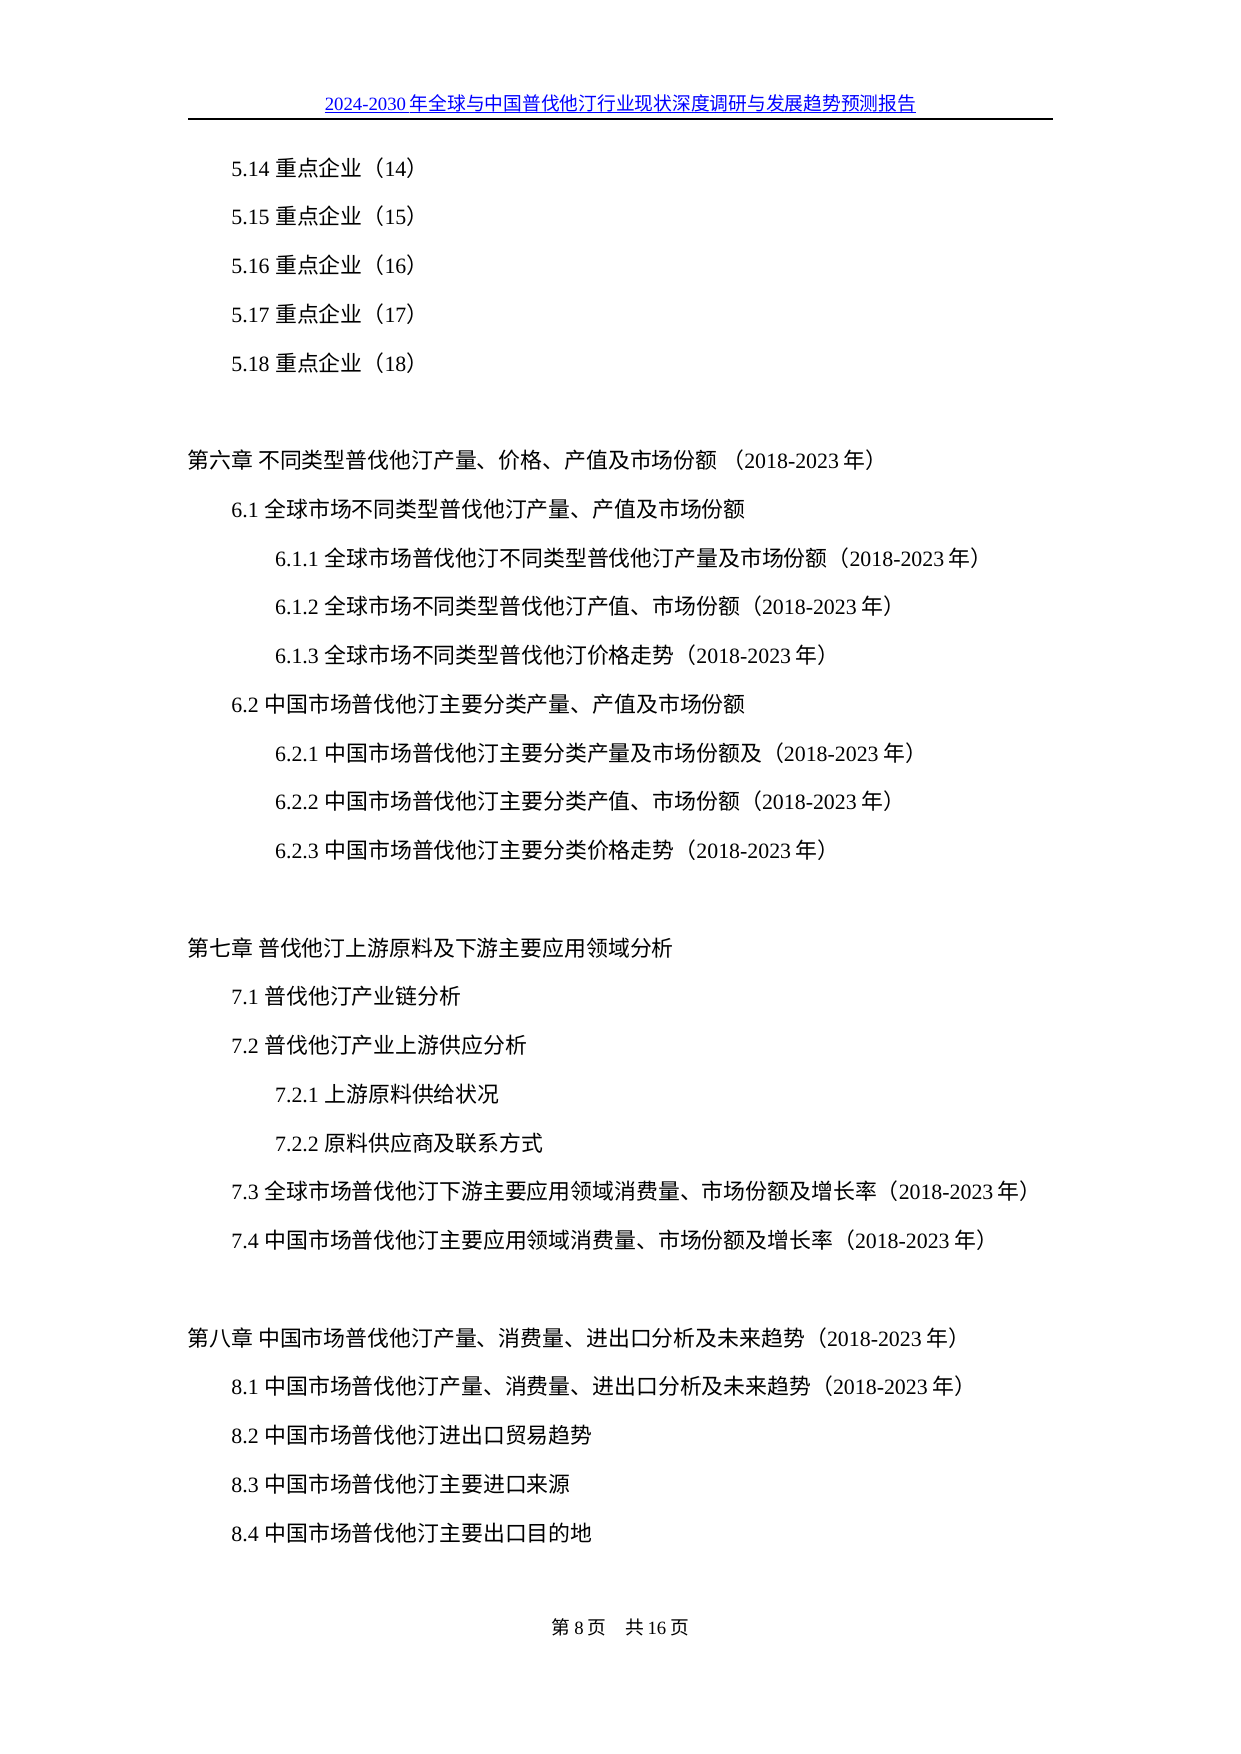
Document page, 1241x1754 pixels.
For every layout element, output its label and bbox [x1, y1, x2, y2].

text [187, 150, 1053, 1548]
